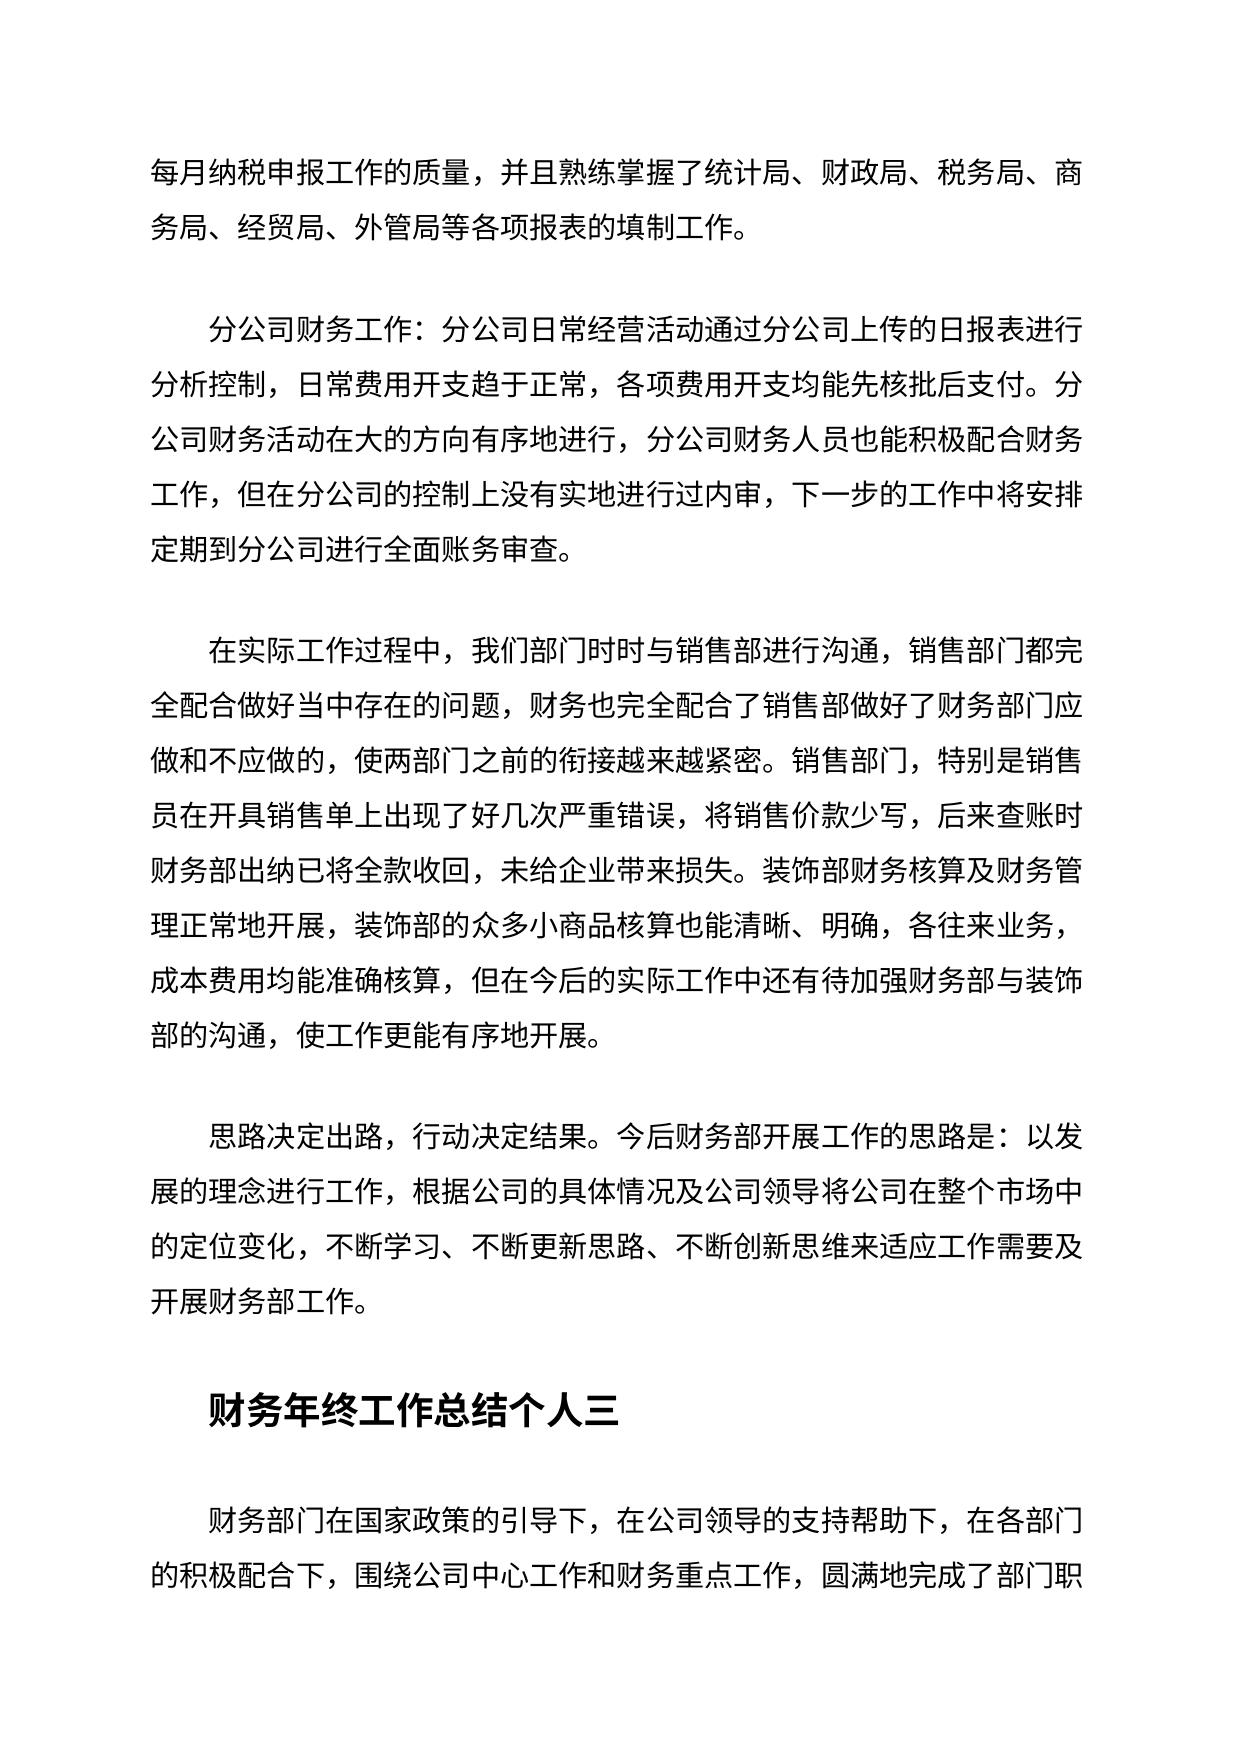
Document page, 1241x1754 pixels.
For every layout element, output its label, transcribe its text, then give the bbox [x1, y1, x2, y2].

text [150, 1498, 1090, 1595]
text 财务年终工作总结个人三 [150, 1381, 1090, 1435]
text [150, 150, 1090, 247]
text 分公司财务工作：分公司日常经营活动通过分公司上传的日报表进行分析控制，日常费用开支趋于正常，各项费用开支均能先核批后支付。分公司财务活动在大的方向有序地进行，分公司财务人员也能积极配合财务工作，但在分公司的控制上没有实地进行过内审，下一步的工作中将安排定期到分公司进行全面账务审查。 [150, 307, 1090, 568]
text 在实际工作过程中，我们部门时时与销售部进行沟通，销售部门都完全配合做好当中存在的问题，财务也完全配合了销售部做好了财务部门应做和不应做的，使两部门之前的衔接越来越紧密。销售部门，特别是销售员在开具销售单上出现了好几次严重错误，将销售价款少写，后来查账时财务部出纳已将全款收回，未给企业带来损失。装饰部财务核算及财务管理正常地开展，装饰部的众多小商品核算也能清晰、明确，各往来业务，成本费用均能准确核算，但在今后的实际工作中还有待加强财务部与装饰部的沟通，使工作更能有序地开展。 [150, 628, 1090, 1054]
text 思路决定出路，行动决定结果。今后财务部开展工作的思路是：以发展的理念进行工作，根据公司的具体情况及公司领导将公司在整个市场中的定位变化，不断学习、不断更新思路、不断创新思维来适应工作需要及开展财务部工作。 [150, 1114, 1090, 1321]
